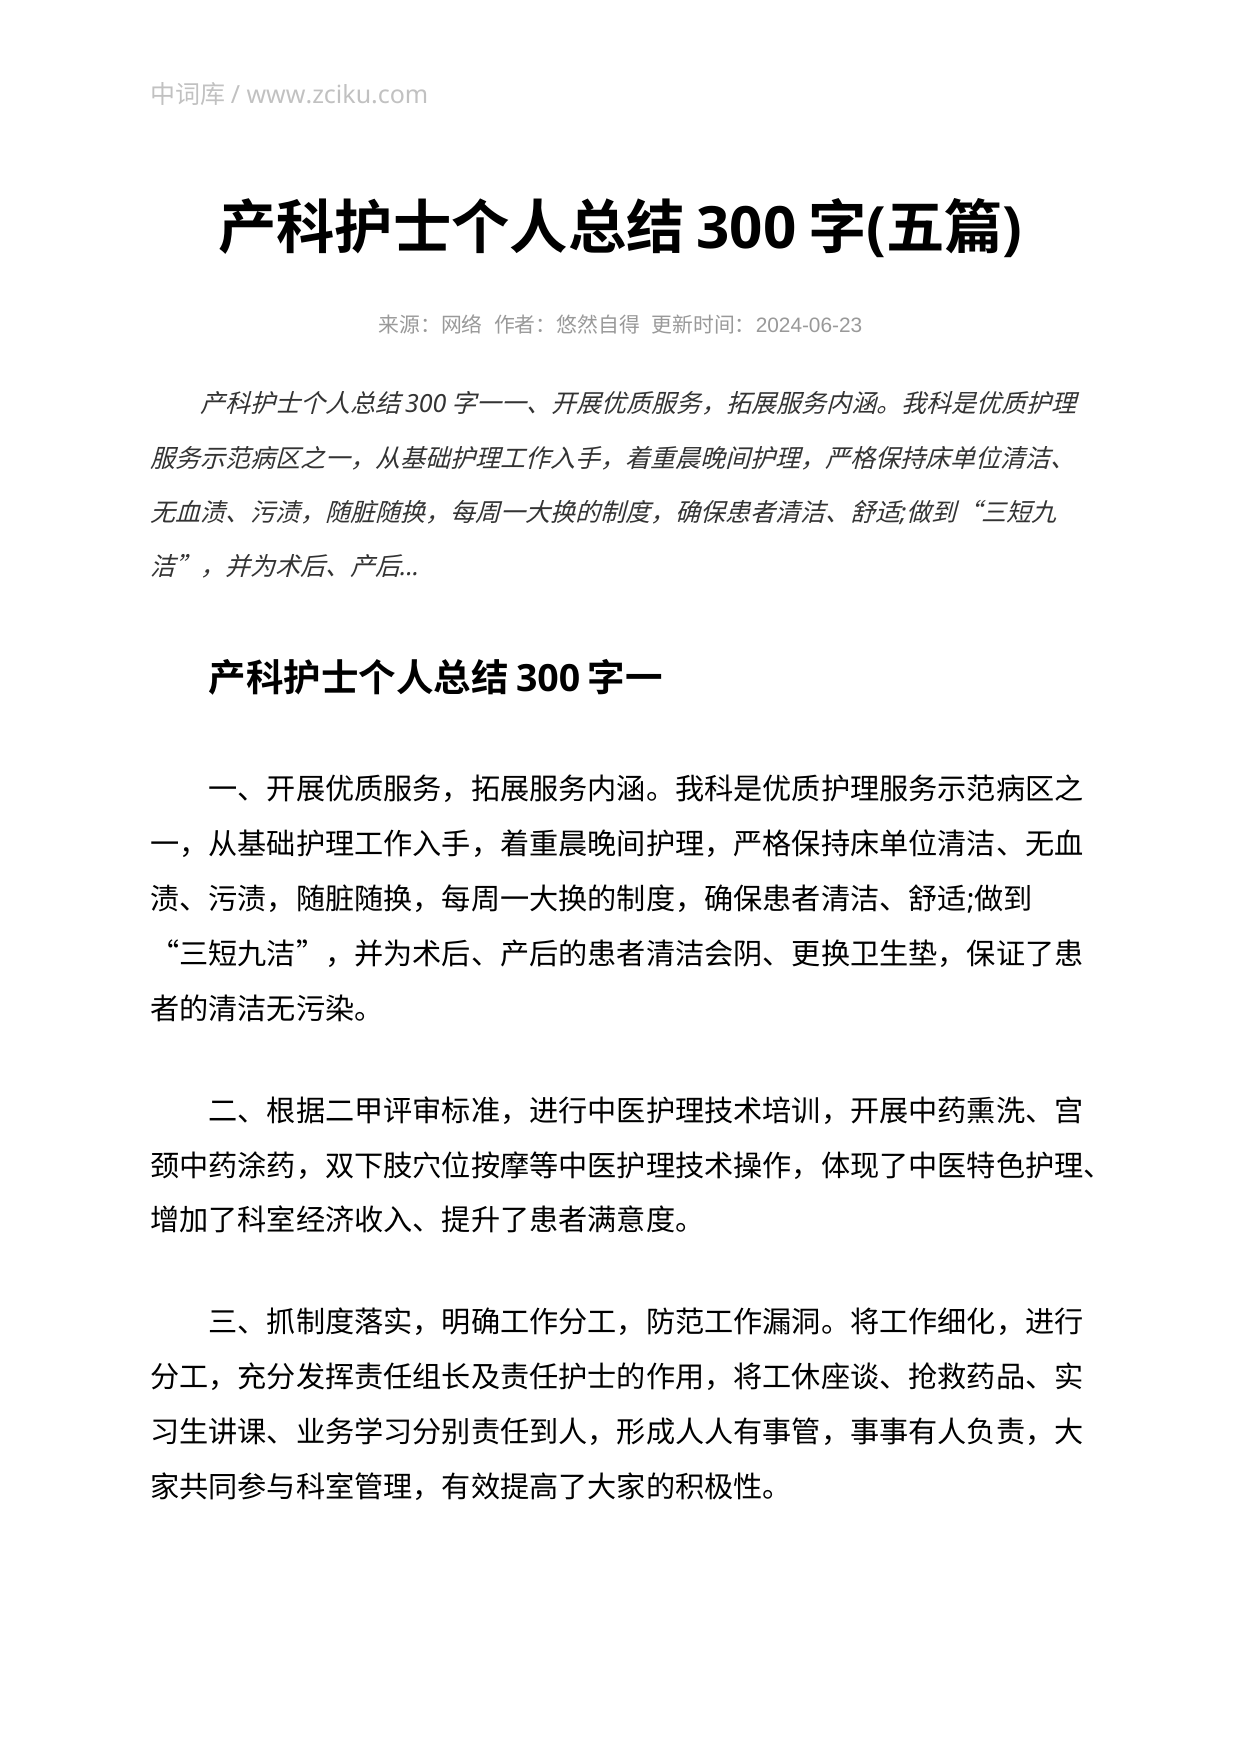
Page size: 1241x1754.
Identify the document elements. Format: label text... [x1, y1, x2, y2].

text 三、抓制度落实，明确工作分工，防范工作漏洞。将工作细化，进行分工，充分发挥责任组长及责任护士的作用，将工休座谈、抢救药品、实习生讲课、业务学习分别责任到人，形成人人有事管，事事有人负责，大家共同参与科室管理，有效提高了大家的积极性。 [150, 1299, 1090, 1506]
text 产科护士个人总结300字一 [150, 648, 1090, 703]
text 产科护士个人总结300字一一、开展优质服务，拓展服务内涵。我科是优质护理服务示范病区之一，从基础护理工作入手，着重晨晚间护理，严格保持床单位清洁、无血渍、污渍，随脏随换，每周一大换的制度，确保患者清洁、舒适;做到“三短九洁”，并为术后、产后... [150, 384, 1090, 583]
text 二、根据二甲评审标准，进行中医护理技术培训，开展中药熏洗、宫颈中药涂药，双下肢穴位按摩等中医护理技术操作，体现了中医特色护理、增加了科室经济收入、提升了患者满意度。 [150, 1087, 1090, 1239]
subtitle 产科护士个人总结300字(五篇) [150, 181, 1090, 266]
text 来源：网络 作者：悠然自得 更新时间：2024-06-23 [150, 313, 1090, 337]
text 一、开展优质服务，拓展服务内涵。我科是优质护理服务示范病区之一，从基础护理工作入手，着重晨晚间护理，严格保持床单位清洁、无血渍、污渍，随脏随换，每周一大换的制度，确保患者清洁、舒适;做到“三短九洁”，并为术后、产后的患者清洁会阴、更换卫生垫，保证了患者的清洁无污染。 [150, 766, 1090, 1028]
